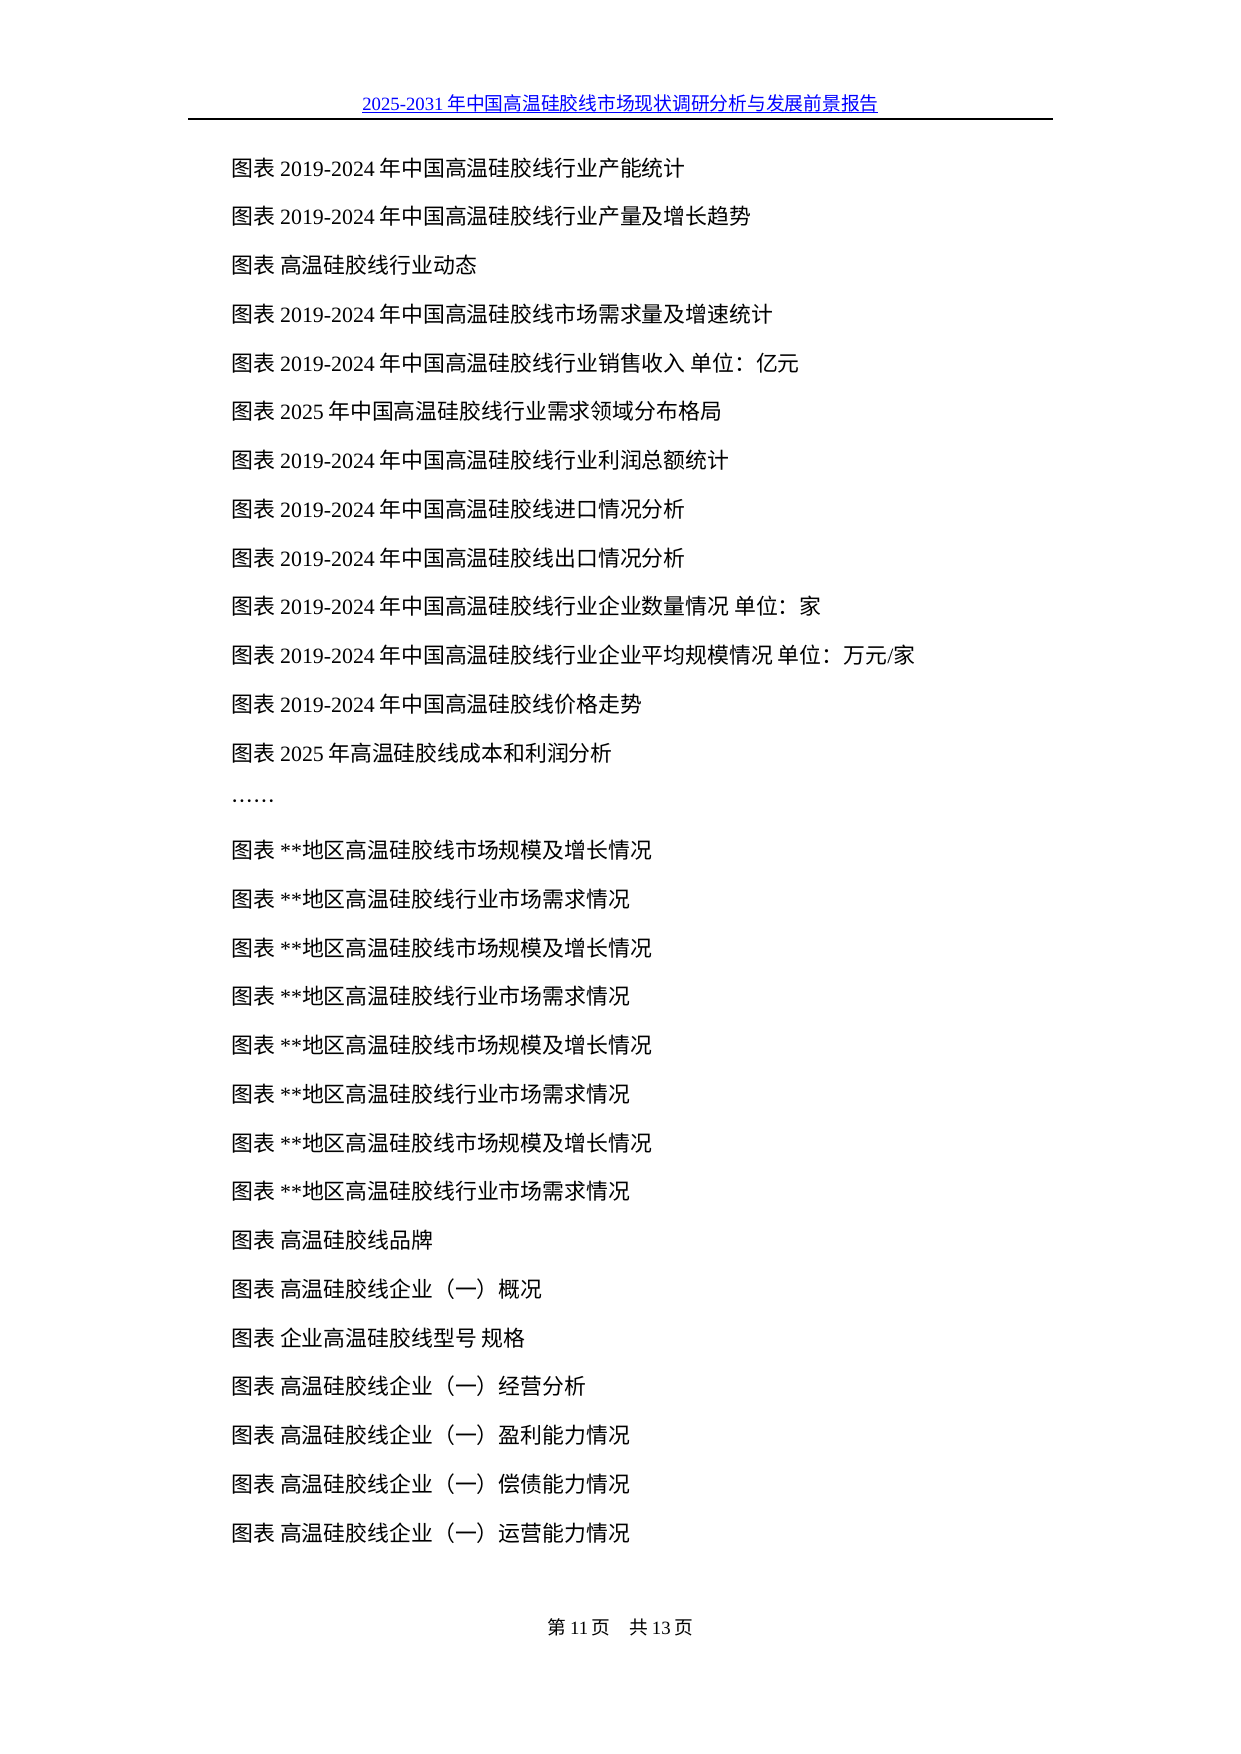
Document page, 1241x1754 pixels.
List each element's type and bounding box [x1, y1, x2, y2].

text [187, 150, 1053, 1548]
